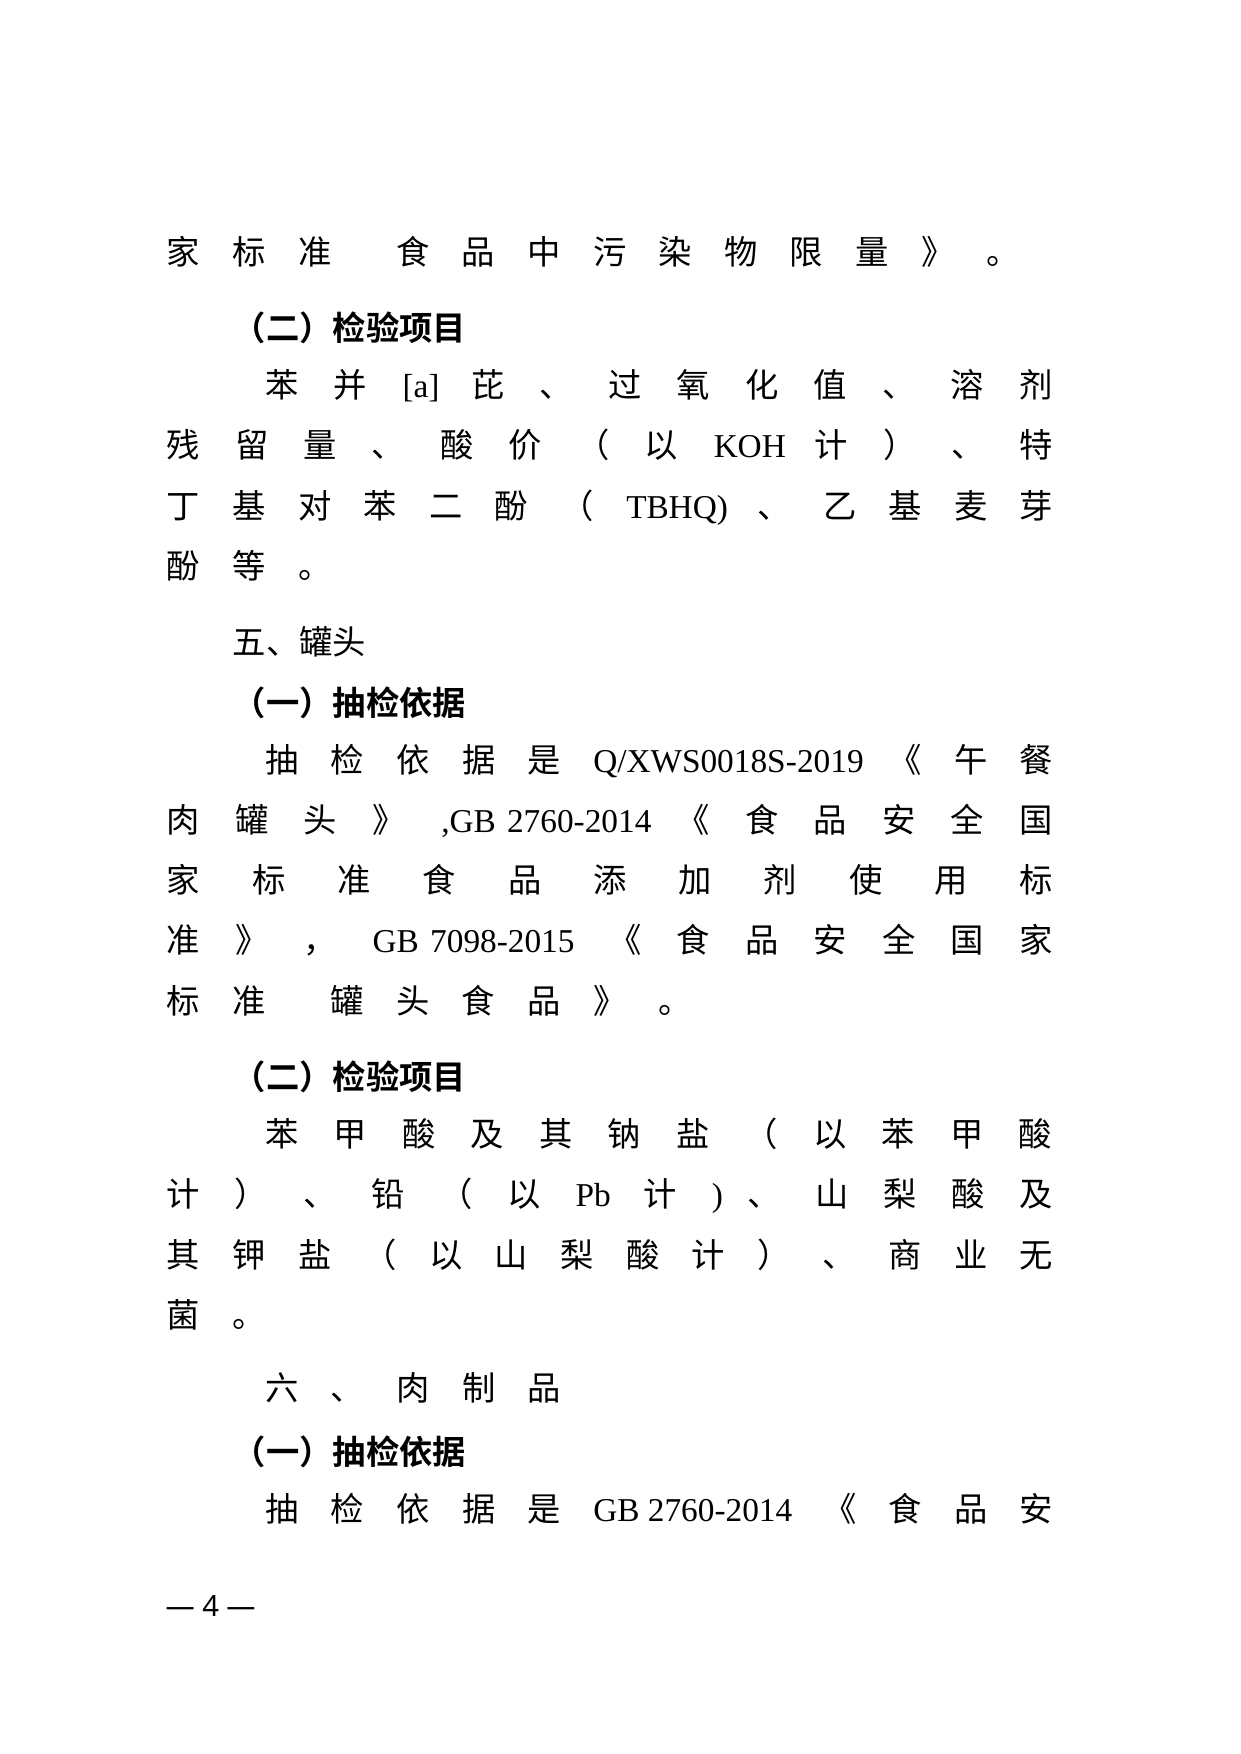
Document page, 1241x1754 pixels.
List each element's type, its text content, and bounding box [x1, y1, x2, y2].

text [167, 1476, 1085, 1537]
text （一）抽检依据 [167, 667, 1085, 727]
text （二）检验项目 [167, 1041, 1085, 1102]
text （一）抽检依据 [167, 1416, 1085, 1476]
text 抽检依据是Q/XWS0018S-2019《午餐肉罐头》,GB 2760-2014《食品安全国家标准食品添加剂使用标准》，GB 7098-2015《食品安全国家标准 罐头食品》。 [167, 727, 1085, 1029]
text 六、肉制品 [167, 1356, 1085, 1416]
text 苯甲酸及其钠盐（以苯甲酸计）、铅（以Pb计)、山梨酸及其钾盐（以山梨酸计）、商业无菌。 [167, 1102, 1085, 1343]
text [167, 219, 1085, 280]
text 五、罐头 [167, 606, 1085, 667]
text （二）检验项目 [167, 292, 1085, 353]
text 苯并[a]芘、过氧化值、溶剂残留量、酸价（以KOH计）、特丁基对苯二酚（TBHQ)、乙基麦芽酚等。 [167, 353, 1085, 594]
